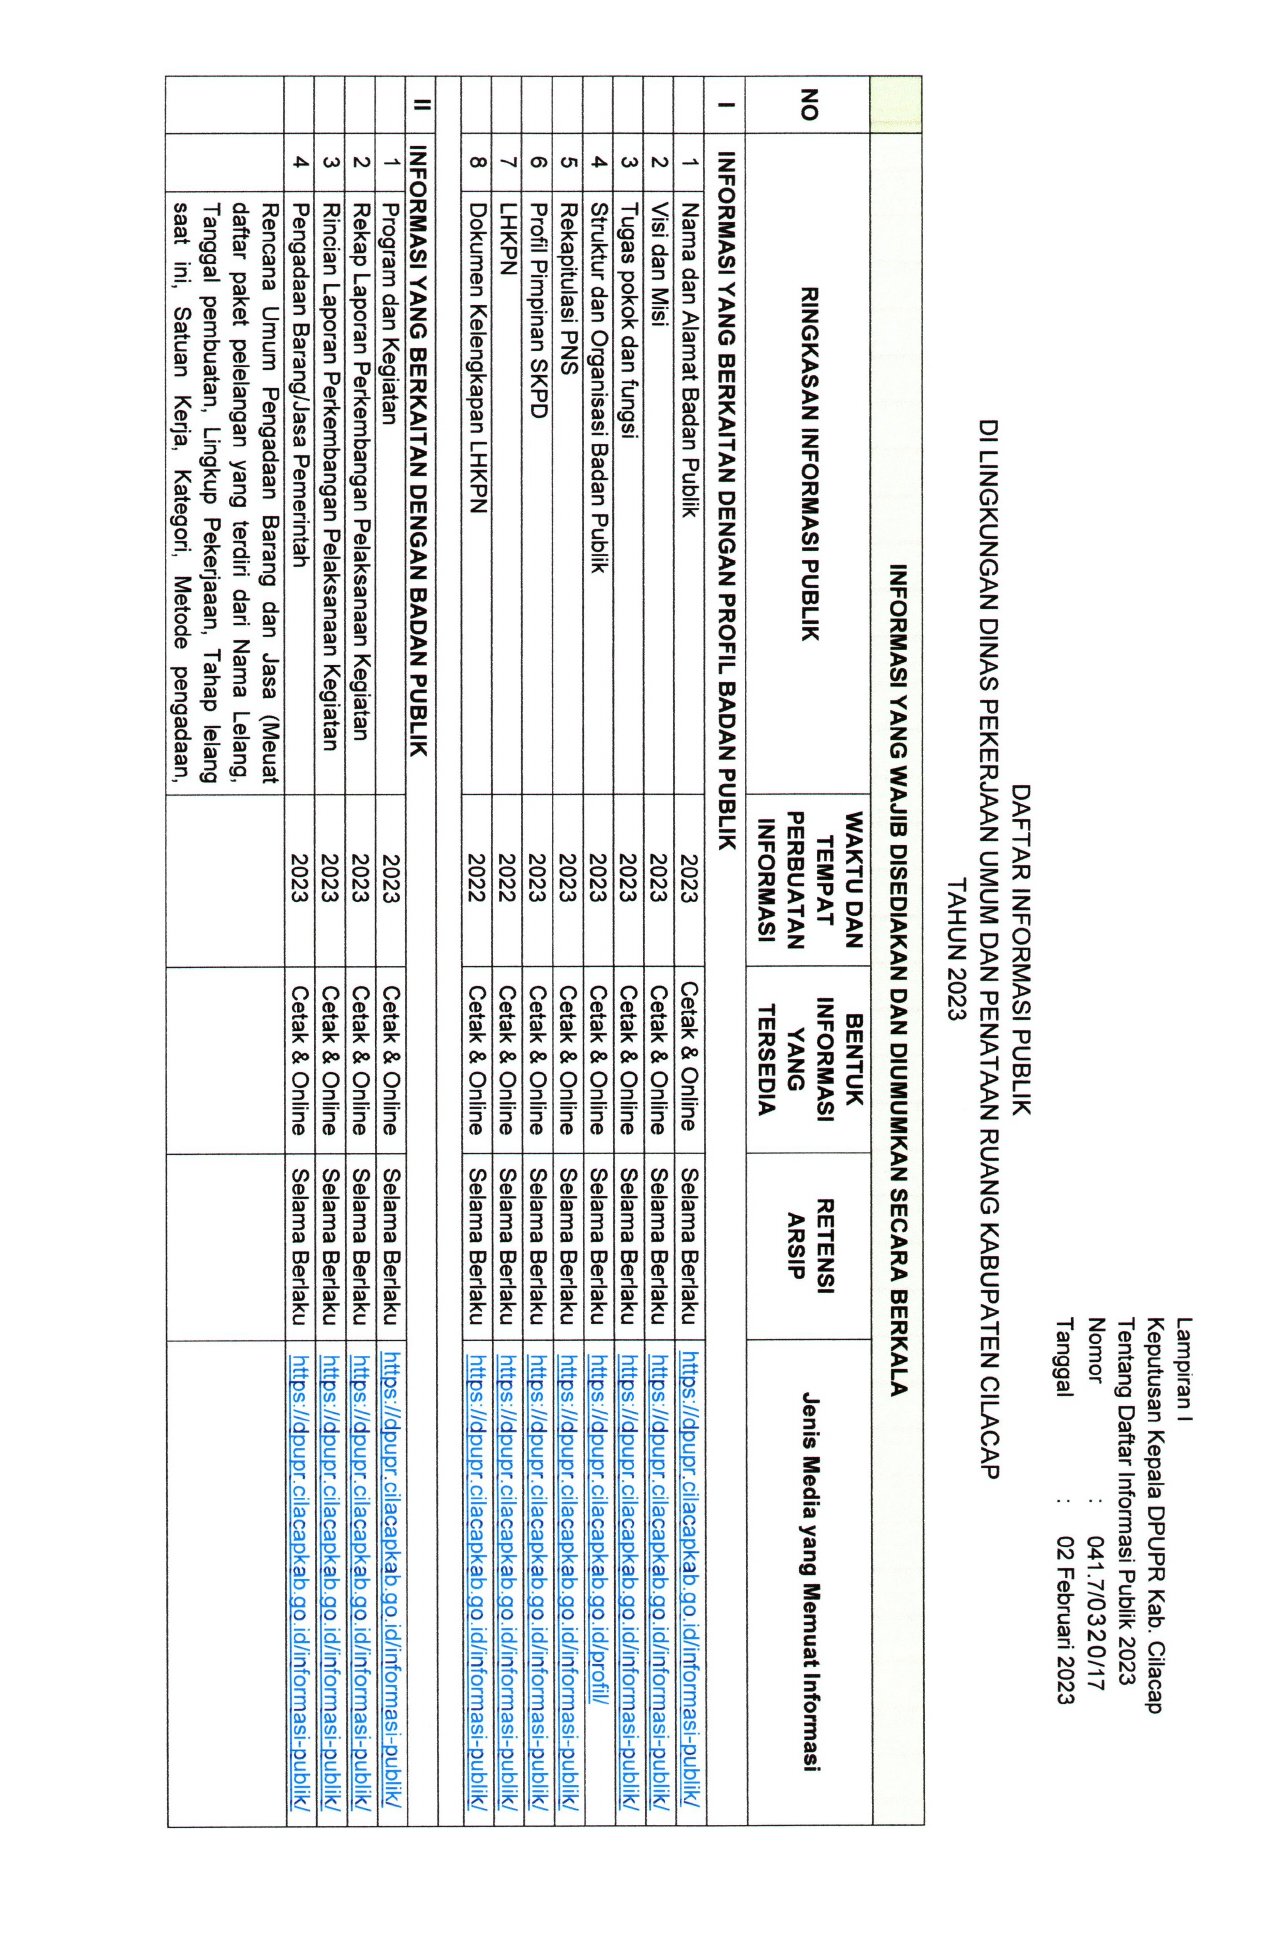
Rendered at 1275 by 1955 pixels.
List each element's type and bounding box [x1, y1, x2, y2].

picture [53, 68, 1196, 1829]
